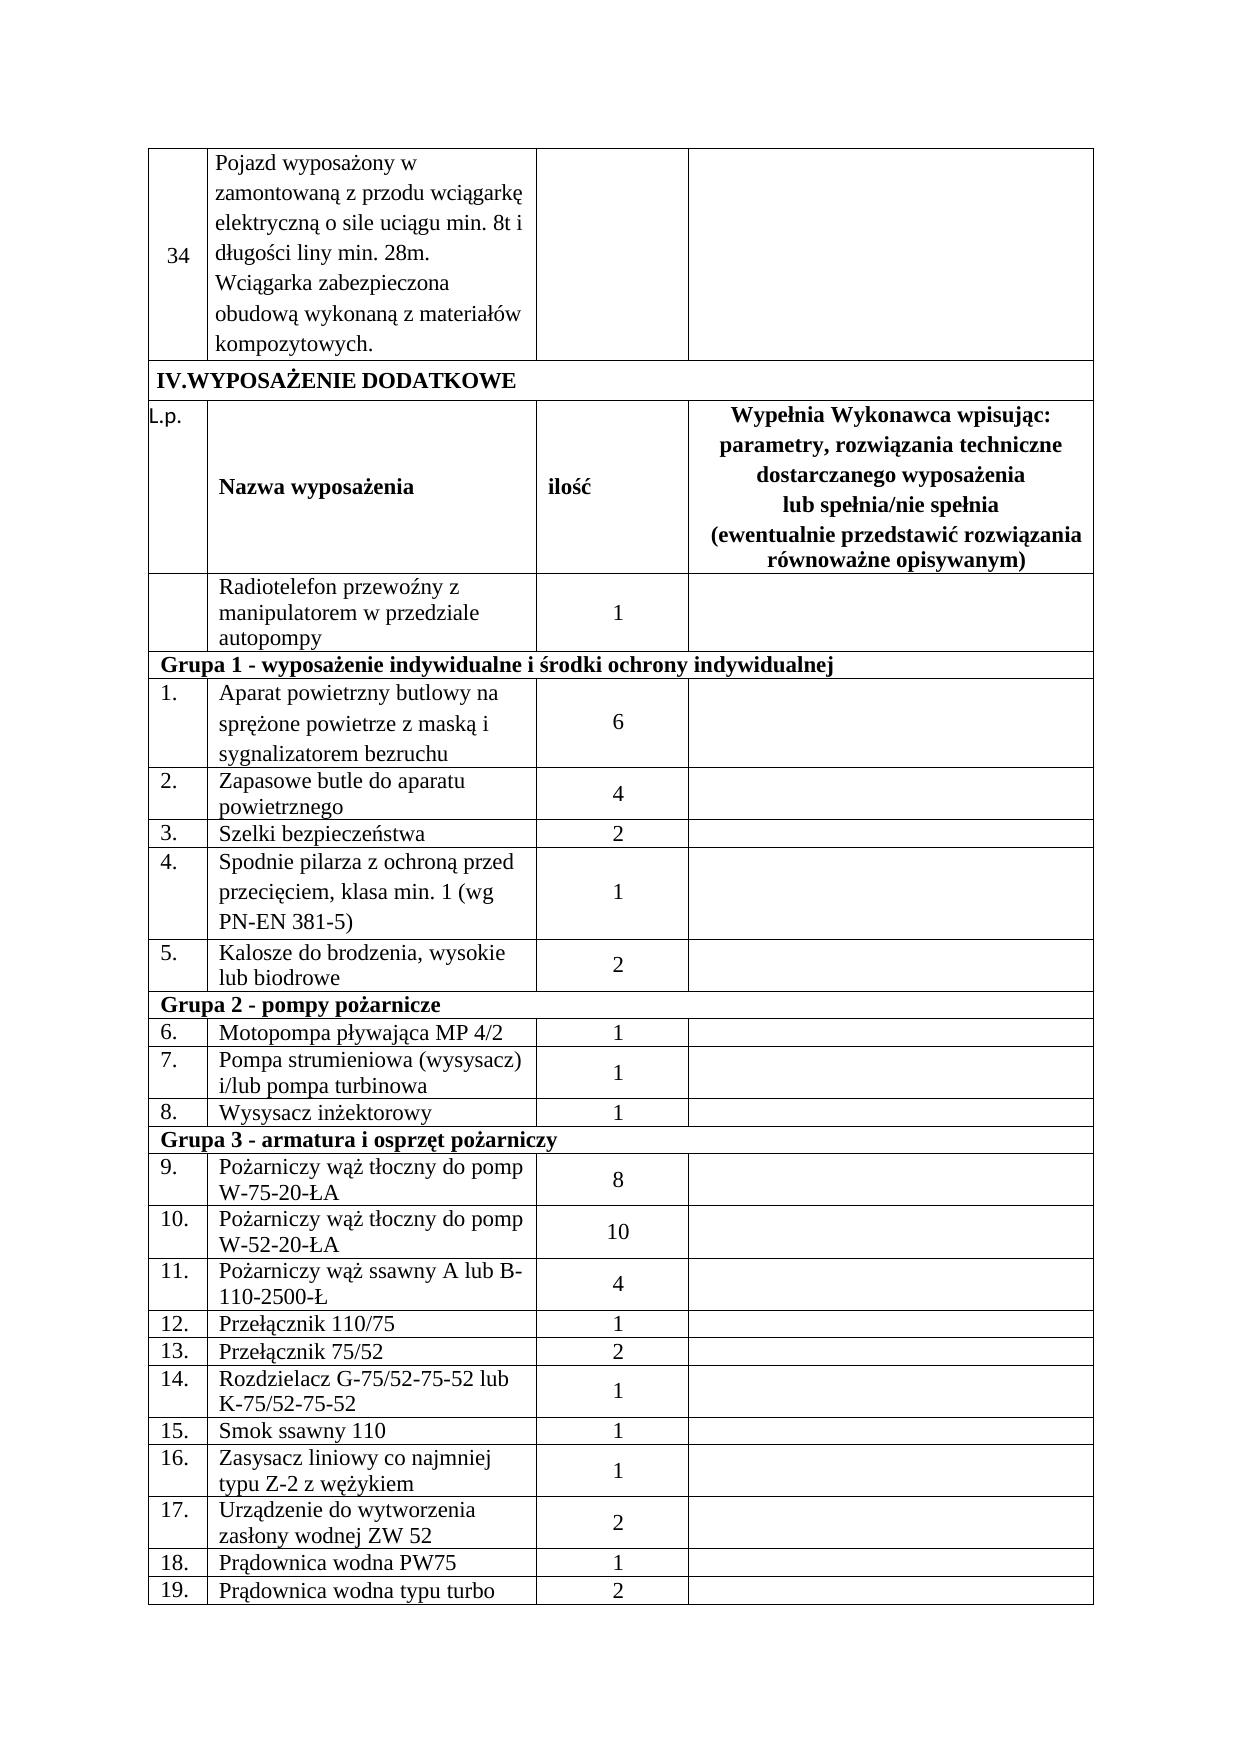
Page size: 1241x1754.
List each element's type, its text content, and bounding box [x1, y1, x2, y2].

table_cell [689, 1311, 1093, 1337]
table_cell 14. [149, 1366, 207, 1417]
table_cell Radiotelefon przewoźny z manipulatorem w przedziale autopompy [208, 574, 536, 651]
table_cell Urządzenie do wytworzenia zasłony wodnej ZW 52 [208, 1497, 536, 1548]
table_cell [689, 1497, 1093, 1548]
table_cell [689, 1154, 1093, 1205]
table_cell 8 [537, 1154, 688, 1205]
table_cell 2 [537, 820, 688, 847]
table_cell [149, 574, 207, 651]
table_cell Pożarniczy wąż tłoczny do pomp W-52-20-ŁA [208, 1206, 536, 1257]
table_cell Grupa 2 - pompy pożarnicze [149, 992, 1093, 1018]
table_cell 1 [537, 1366, 688, 1417]
table_cell [689, 1259, 1093, 1309]
table_cell [689, 1338, 1093, 1365]
table_cell Aparat powietrzny butlowy na sprężone powietrze z maską i sygnalizatorem bezruchu [208, 679, 536, 767]
table_cell Wysysacz inżektorowy [208, 1099, 536, 1126]
table_cell Przełącznik 75/52 [208, 1338, 536, 1365]
table_cell Zapasowe butle do aparatu powietrznego [208, 768, 536, 819]
table_cell 1 [537, 1099, 688, 1126]
table_cell IV.WYPOSAŻENIE DODATKOWE [149, 361, 1093, 400]
table_cell [689, 149, 1093, 360]
table_cell 1 [537, 848, 688, 939]
table_cell Motopompa pływająca MP 4/2 [208, 1019, 536, 1046]
table_cell Szelki bezpieczeństwa [208, 820, 536, 847]
table_cell 1 [537, 574, 688, 651]
table_cell [537, 149, 688, 360]
table_cell 11. [149, 1259, 207, 1309]
table_cell Pompa strumieniowa (wysysacz) i/lub pompa turbinowa [208, 1047, 536, 1098]
table_cell Pojazd wyposażony w zamontowaną z przodu wciągarkę elektryczną o sile uciągu min. 8t i długości liny min. 28m. Wciągarka zabezpieczona obudową wykonaną z materiałów kompozytowych. [208, 149, 536, 360]
table_cell [689, 1019, 1093, 1046]
table_cell 1 [537, 1418, 688, 1444]
table_cell [689, 940, 1093, 991]
table_cell 4. [149, 848, 207, 939]
table_cell [689, 1445, 1093, 1496]
table_cell 3. [149, 820, 207, 847]
table_cell 10 [537, 1206, 688, 1257]
table_cell 34 [149, 149, 207, 360]
table_cell Pożarniczy wąż ssawny A lub B-110-2500-Ł [208, 1259, 536, 1309]
table_cell [689, 679, 1093, 767]
table_cell [689, 574, 1093, 651]
table_cell Grupa 3 - armatura i osprzęt pożarniczy [149, 1127, 1093, 1153]
table_cell 7. [149, 1047, 207, 1098]
table_cell 19. [149, 1577, 207, 1604]
table_cell 9. [149, 1154, 207, 1205]
table_cell Rozdzielacz G-75/52-75-52 lub K-75/52-75-52 [208, 1366, 536, 1417]
table_cell 12. [149, 1311, 207, 1337]
table_cell 2 [537, 1577, 688, 1604]
table_cell 13. [149, 1338, 207, 1365]
table_cell Kalosze do brodzenia, wysokie lub biodrowe [208, 940, 536, 991]
table_cell Nazwa wyposażenia [208, 401, 536, 573]
table_cell 5. [149, 940, 207, 991]
table_cell 8. [149, 1099, 207, 1126]
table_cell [208, 1577, 536, 1604]
table_cell 2 [537, 940, 688, 991]
table_cell [689, 1577, 1093, 1604]
table_cell Grupa 1 - wyposażenie indywidualne i środki ochrony indywidualnej [149, 652, 1093, 678]
table_cell Przełącznik 110/75 [208, 1311, 536, 1337]
table_cell [689, 768, 1093, 819]
table_cell [689, 1366, 1093, 1417]
table_cell Zasysacz liniowy co najmniej typu Z-2 z wężykiem [208, 1445, 536, 1496]
table_cell [689, 1047, 1093, 1098]
table_cell Wypełnia Wykonawca wpisując: parametry, rozwiązania techniczne dostarczanego wyposażenia lub spełnia/nie spełnia (ewentualnie przedstawić rozwiązania równoważne opisywanym) [689, 401, 1093, 573]
table_cell 1. [149, 679, 207, 767]
table_cell Prądownica wodna PW75 [208, 1549, 536, 1576]
table_cell 1 [537, 1445, 688, 1496]
table_cell Pożarniczy wąż tłoczny do pomp W-75-20-ŁA [208, 1154, 536, 1205]
table_cell 2. [149, 768, 207, 819]
table_cell 1 [537, 1047, 688, 1098]
table_cell 1 [537, 1549, 688, 1576]
table_cell 1 [537, 1311, 688, 1337]
table_cell 6 [537, 679, 688, 767]
table_cell 2 [537, 1497, 688, 1548]
table_cell 4 [537, 768, 688, 819]
table_cell L.p. [149, 401, 207, 573]
table_cell 4 [537, 1259, 688, 1309]
table_cell 15. [149, 1418, 207, 1444]
table_cell ilość [537, 401, 688, 573]
table_cell 18. [149, 1549, 207, 1576]
table_cell [689, 820, 1093, 847]
table_cell [689, 1549, 1093, 1576]
table_cell 17. [149, 1497, 207, 1548]
table_cell 1 [537, 1019, 688, 1046]
table_cell 16. [149, 1445, 207, 1496]
table_cell Spodnie pilarza z ochroną przed przecięciem, klasa min. 1 (wg PN-EN 381-5) [208, 848, 536, 939]
table_cell [689, 848, 1093, 939]
table_cell 10. [149, 1206, 207, 1257]
table_cell [689, 1206, 1093, 1257]
table_cell [689, 1099, 1093, 1126]
table_cell [689, 1418, 1093, 1444]
table_cell 2 [537, 1338, 688, 1365]
table_cell 6. [149, 1019, 207, 1046]
table_cell Smok ssawny 110 [208, 1418, 536, 1444]
